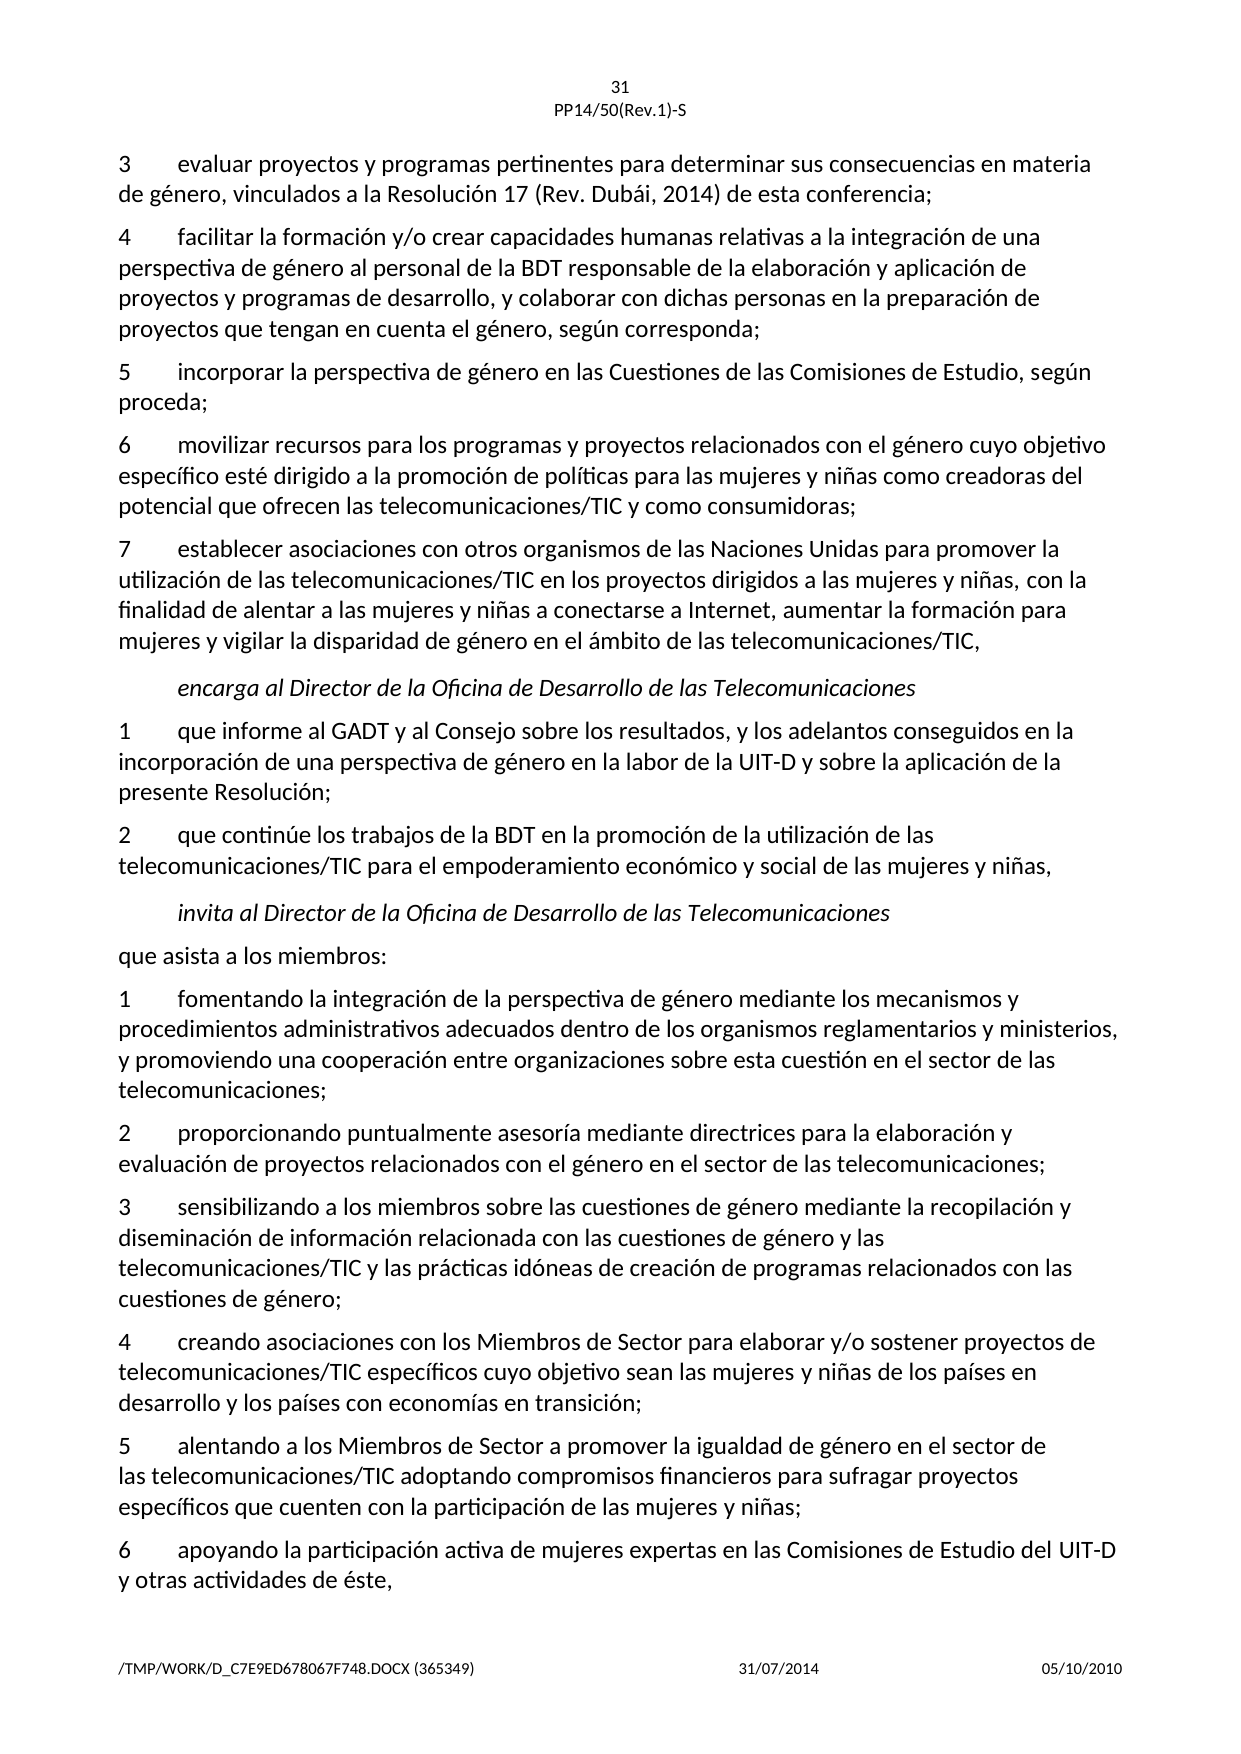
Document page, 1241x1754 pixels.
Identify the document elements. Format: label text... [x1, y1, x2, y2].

text 5 incorporar la perspectiva de género en las Cuestiones de las Comisiones de Estudio, según proceda; [118, 356, 1122, 417]
text 6 movilizar recursos para los programas y proyectos relacionados con el género cuyo objetivo específico esté dirigido a la promoción de políticas para las mujeres y niñas como creadoras del potencial que ofrecen las telecomunicaciones/TIC y como consumidoras; [118, 429, 1122, 521]
text encarga al Director de la Oficina de Desarrollo de las Telecomunicaciones [177, 672, 1122, 703]
text invita al Director de la Oficina de Desarrollo de las Telecomunicaciones [177, 897, 1122, 927]
text 4 facilitar la formación y/o crear capacidades humanas relativas a la integración de una perspectiva de género al personal de la BDT responsable de la elaboración y aplicación de proyectos y programas de desarrollo, y colaborar con dichas personas en la preparación de proyectos que tengan en cuenta el género, según corresponda; [118, 221, 1122, 343]
text 2 proporcionando puntualmente asesoría mediante directrices para la elaboración y evaluación de proyectos relacionados con el género en el sector de las telecomunicaciones; [118, 1118, 1122, 1179]
text 6 apoyando la participación activa de mujeres expertas en las Comisiones de Estudio del UIT-D y otras actividades de éste, [118, 1534, 1122, 1595]
text 2 que continúe los trabajos de la BDT en la promoción de la utilización de las telecomunicaciones/TIC para el empoderamiento económico y social de las mujeres y niñas, [118, 819, 1122, 880]
text 1 fomentando la integración de la perspectiva de género mediante los mecanismos y procedimientos administrativos adecuados dentro de los organismos reglamentarios y ministerios, y promoviendo una cooperación entre organizaciones sobre esta cuestión en el sector de las telecomunicaciones; [118, 983, 1122, 1105]
text 3 sensibilizando a los miembros sobre las cuestiones de género mediante la recopilación y diseminación de información relacionada con las cuestiones de género y las telecomunicaciones/TIC y las prácticas idóneas de creación de programas relacionados con las cuestiones de género; [118, 1191, 1122, 1313]
text 5 alentando a los Miembros de Sector a promover la igualdad de género en el sector de las telecomunicaciones/TIC adoptando compromisos financieros para sufragar proyectos específicos que cuenten con la participación de las mujeres y niñas; [118, 1430, 1122, 1521]
text 1 que informe al GADT y al Consejo sobre los resultados, y los adelantos conseguidos en la incorporación de una perspectiva de género en la labor de la UIT-D y sobre la aplicación de la presente Resolución; [118, 715, 1122, 807]
text 7 establecer asociaciones con otros organismos de las Naciones Unidas para promover la utilización de las telecomunicaciones/TIC en los proyectos dirigidos a las mujeres y niñas, con la finalidad de alentar a las mujeres y niñas a conectarse a Internet, aumentar la formación para mujeres y vigilar la disparidad de género en el ámbito de las telecomunicaciones/TIC, [118, 533, 1122, 656]
text 3 evaluar proyectos y programas pertinentes para determinar sus consecuencias en materia de género, vinculados a la Resolución 17 (Rev. Dubái, 2014) de esta conferencia; [118, 148, 1122, 209]
text que asista a los miembros: [118, 940, 1122, 971]
text 4 creando asociaciones con los Miembros de Sector para elaborar y/o sostener proyectos de telecomunicaciones/TIC específicos cuyo objetivo sean las mujeres y niñas de los países en desarrollo y los países con economías en transición; [118, 1326, 1122, 1417]
